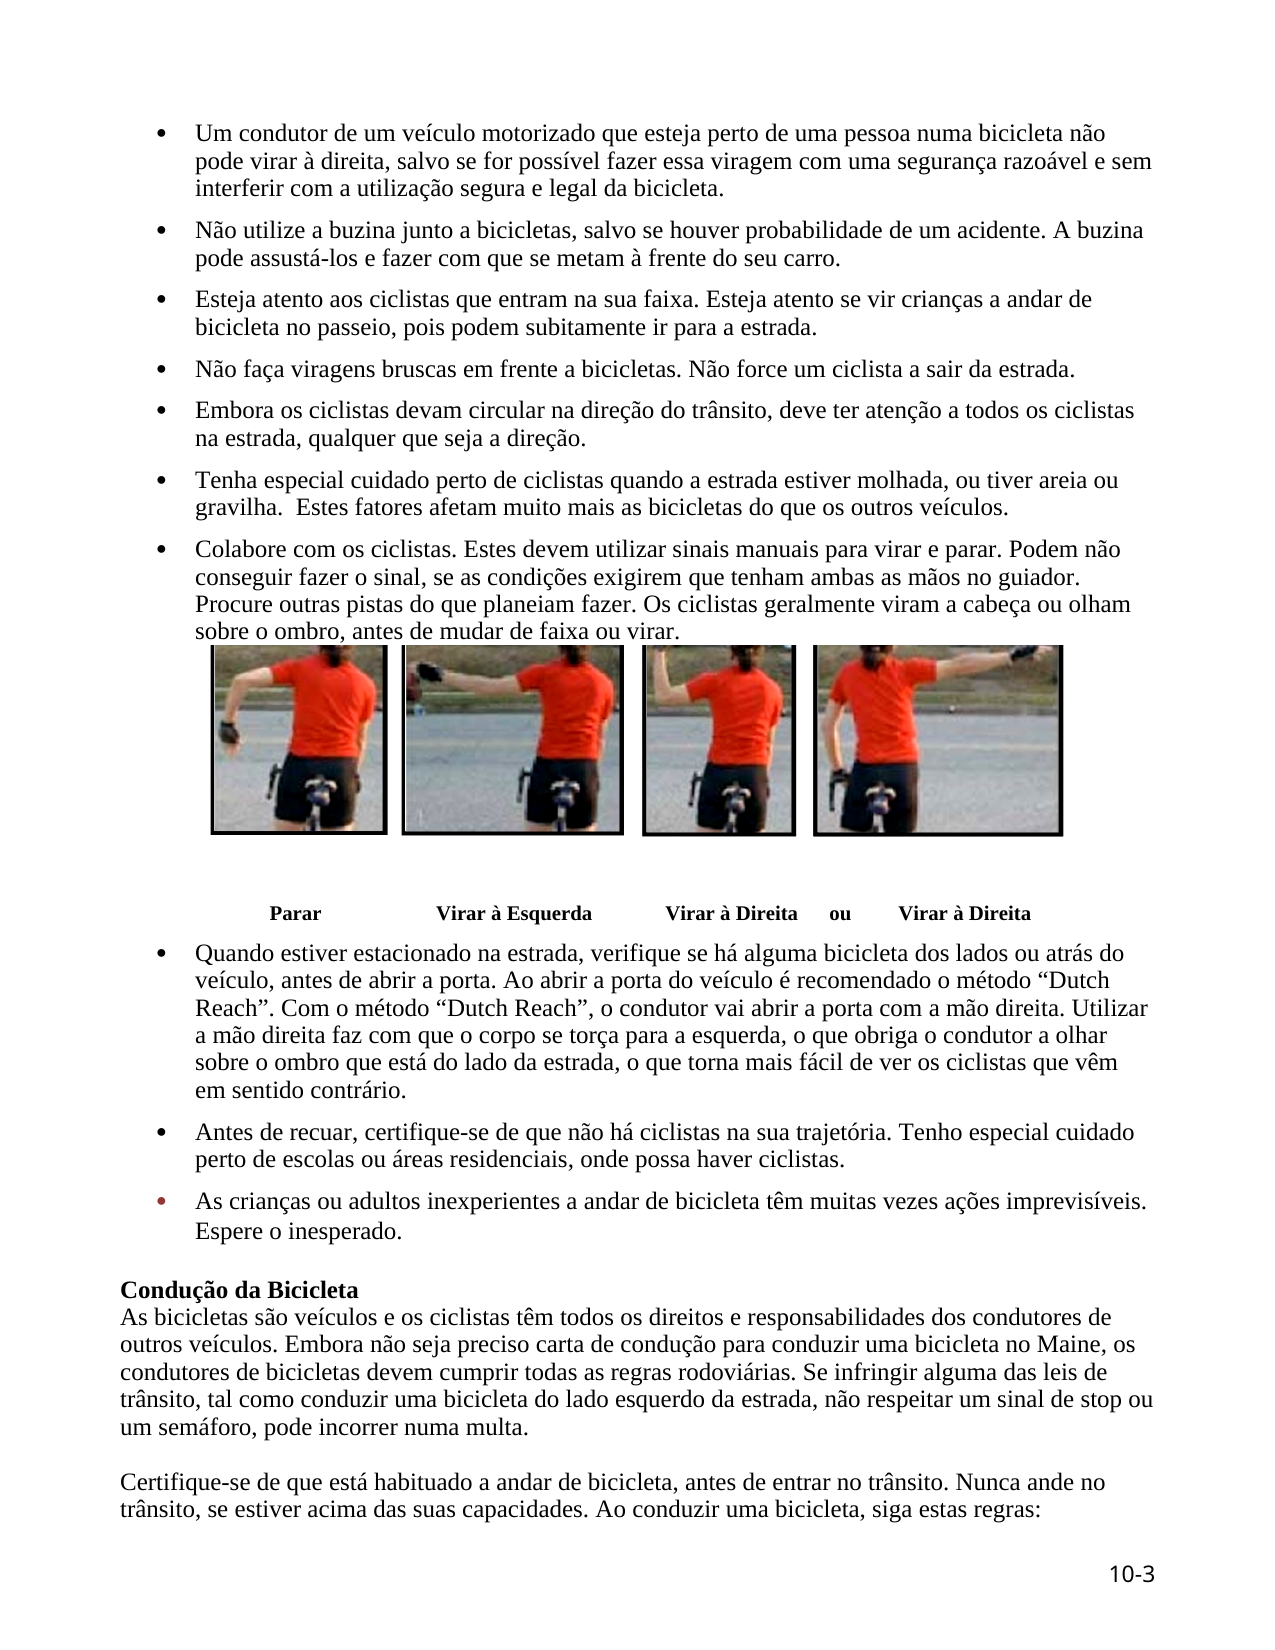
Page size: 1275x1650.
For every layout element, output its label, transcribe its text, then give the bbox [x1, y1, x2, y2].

picture [638, 645, 1065, 842]
list Quando estiver estacionado na estrada, verifique se há alguma bicicleta dos lados ou atrás do veículo, antes de abrir a porta. Ao abrir a porta do veículo é recomendado o método “Dutch Reach”. Com o método “Dutch Reach”, o condutor vai abrir a porta com a mão direita. Utilizar a mão direita faz com que o corpo se torça para a esquerda, o que obriga o condutor a olhar sobre o ombro que está do lado da estrada, o que torna mais fácil de ver os ciclistas que vêm em sentido contrário. [157, 939, 1155, 1103]
text Condução da Bicicleta As bicicletas são veículos e os ciclistas têm todos os direitos e responsabilidades dos condutores de outros veículos. Embora não seja preciso carta de condução para conduzir uma bicicleta no Maine, os condutores de bicicletas devem cumprir todas as regras rodoviárias. Se infringir alguma das leis de trânsito, tal como conduzir uma bicicleta do lado esquerdo da estrada, não respeitar um sinal de stop ou um semáforo, pode incorrer numa multa. Certifique-se de que está habituado a andar de bicicleta, antes de entrar no trânsito. Nunca ande no trânsito, se estiver acima das suas capacidades. Ao conduzir uma bicicleta, siga estas regras: [120, 1276, 1155, 1523]
list Antes de recuar, certifique-se de que não há ciclistas na sua trajetória. Tenho especial cuidado perto de escolas ou áreas residenciais, onde possa haver ciclistas. [157, 1118, 1155, 1173]
list Não utilize a buzina junto a bicicletas, salvo se houver probabilidade de um acidente. A buzina pode assustá-los e fazer com que se metam à frente do seu carro. [157, 217, 1155, 271]
list Não faça viragens bruscas em frente a bicicletas. Não force um ciclista a sair da estrada. [157, 355, 1155, 382]
list As crianças ou adultos inexperientes a andar de bicicleta têm muitas vezes ações imprevisíveis. Espere o inesperado. [157, 1187, 1155, 1247]
list Tenha especial cuidado perto de ciclistas quando a estrada estiver molhada, ou tiver areia ou gravilha. Estes fatores afetam muito mais as bicicletas do que os outros veículos. [157, 466, 1155, 521]
text Parar Virar à Esquerda Virar à Direita ou Virar à Direita [120, 902, 1155, 925]
list Embora os ciclistas devam circular na direção do trânsito, deve ter atenção a todos os ciclistas na estrada, qualquer que seja a direção. [157, 397, 1155, 452]
list Um condutor de um veículo motorizado que esteja perto de uma pessoa numa bicicleta não pode virar à direita, salvo se for possível fazer essa viragem com uma segurança razoável e sem interferir com a utilização segura e legal da bicicleta. [157, 120, 1155, 202]
list Esteja atento aos ciclistas que entram na sua faixa. Esteja atento se vir crianças a andar de bicicleta no passeio, pois podem subitamente ir para a estrada. [157, 286, 1155, 341]
picture [401, 645, 625, 842]
picture [210, 645, 389, 842]
list Colabore com os ciclistas. Estes devem utilizar sinais manuais para virar e parar. Podem não conseguir fazer o sinal, se as condições exigirem que tenham ambas as mãos no guiador. Procure outras pistas do que planeiam fazer. Os ciclistas geralmente viram a cabeça ou olham sobre o ombro, antes de mudar de faixa ou virar. [157, 536, 1155, 645]
